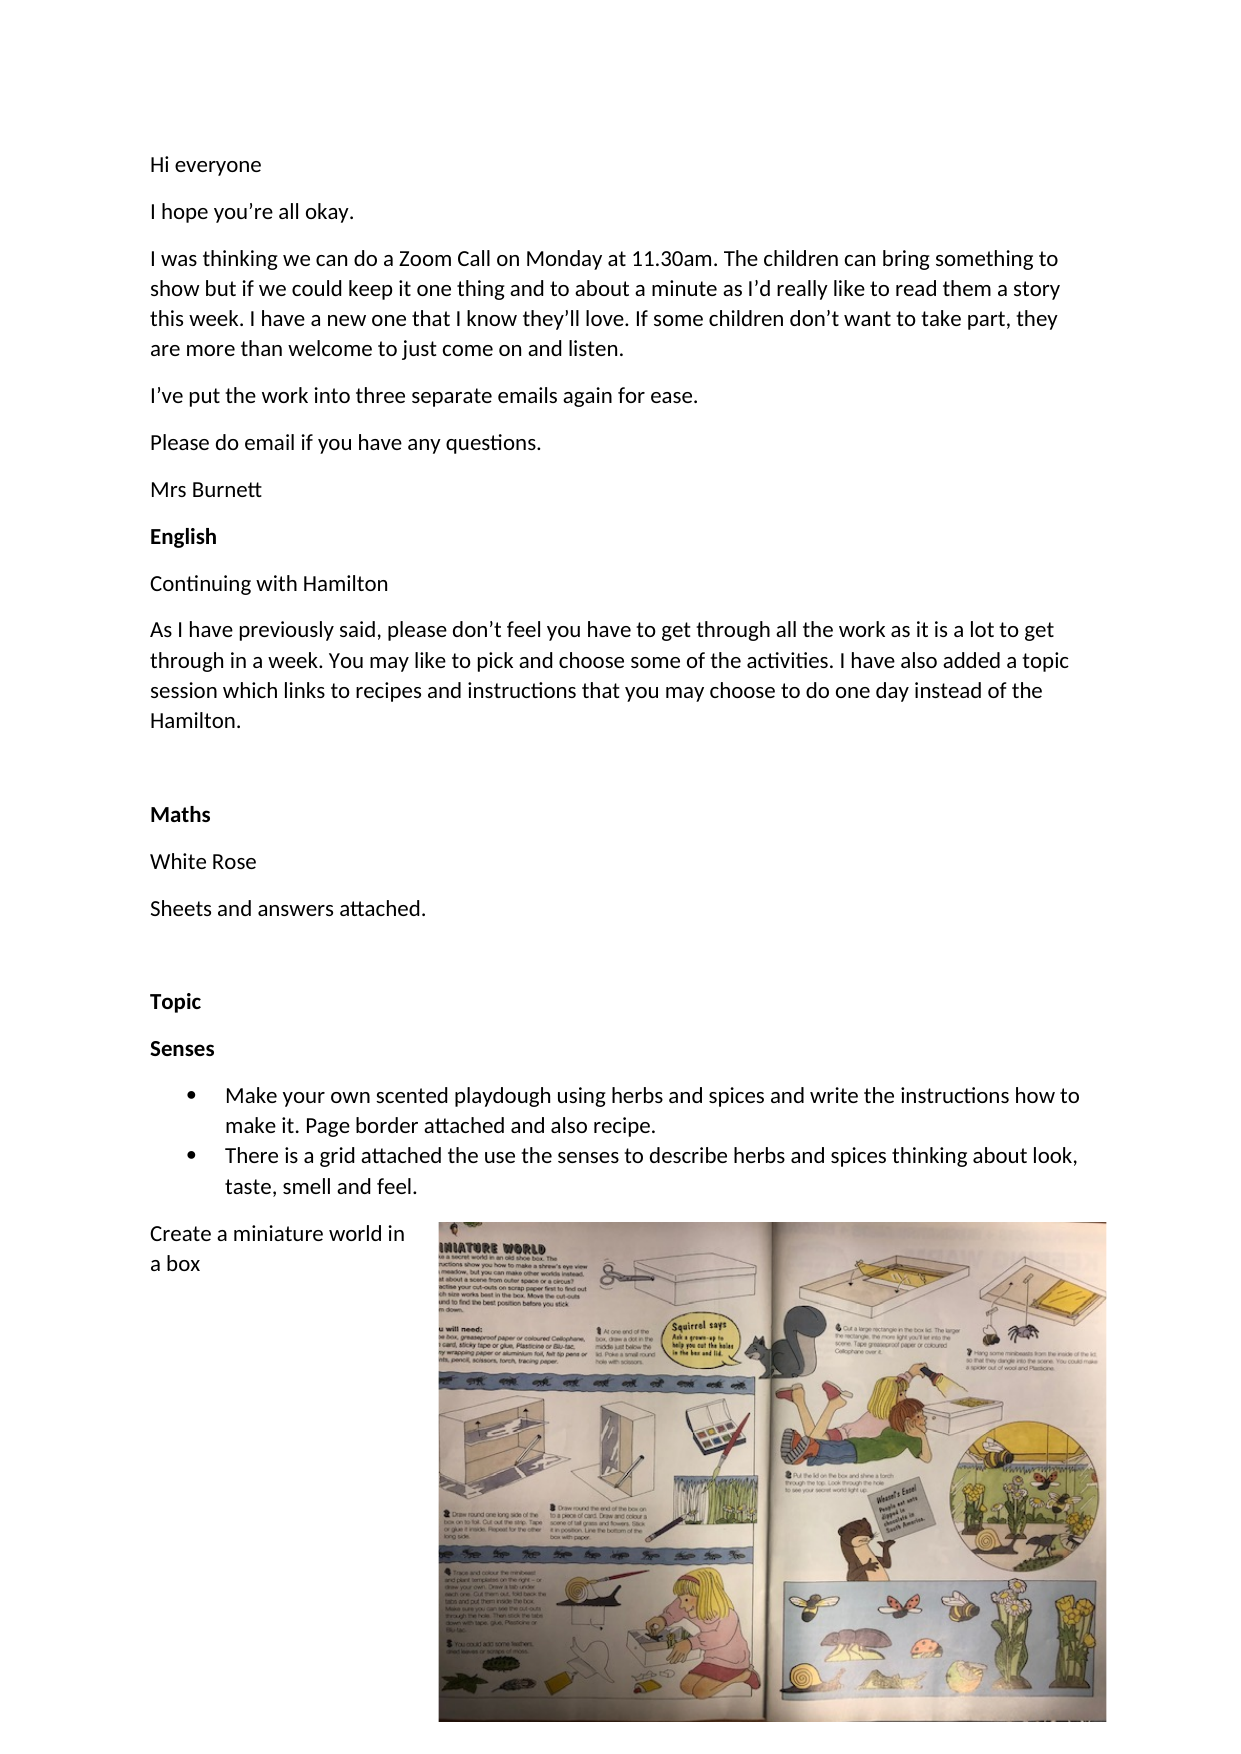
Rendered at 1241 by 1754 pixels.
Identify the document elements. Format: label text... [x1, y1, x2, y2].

text Sheets and answers attached. [150, 894, 1090, 922]
text Continuing with Hamilton [150, 569, 1090, 597]
text Topic [150, 987, 1090, 1016]
picture [438, 1222, 1108, 1722]
text As I have previously said, please don’t feel you have to get through all the work as it is a lot to get through in a week. You may like to pick and choose some of the activities. I have also added a topic session which links to recipes and instructions that you may choose to do one day instead of the Hamilton. [150, 616, 1090, 734]
text I hope you’re all okay. [150, 197, 1090, 225]
text Senses [150, 1034, 1090, 1062]
text White Rose [150, 847, 1090, 875]
list Make your own scented playdough using herbs and spices and write the instructions how to make it. Page border attached and also recipe. [187, 1081, 1090, 1139]
text Create a miniature world in a box [150, 1219, 1090, 1277]
text I was thinking we can do a Zoom Call on Monday at 11.30am. The children can bring something to show but if we could keep it one thing and to about a minute as I’d really like to read them a story this week. I have a new one that I know they’ll love. If some children don’t want to take part, they are more than welcome to just come on and listen. [150, 244, 1090, 362]
text Please do email if you have any questions. [150, 428, 1090, 456]
text Maths [150, 800, 1090, 828]
text English [150, 522, 1090, 550]
text Mrs Burnett [150, 475, 1090, 503]
list There is a grid attached the use the senses to describe herbs and spices thinking about look, taste, smell and feel. [187, 1142, 1090, 1200]
text Hi everyone [150, 150, 1090, 178]
text I’ve put the work into three separate emails again for ease. [150, 381, 1090, 409]
